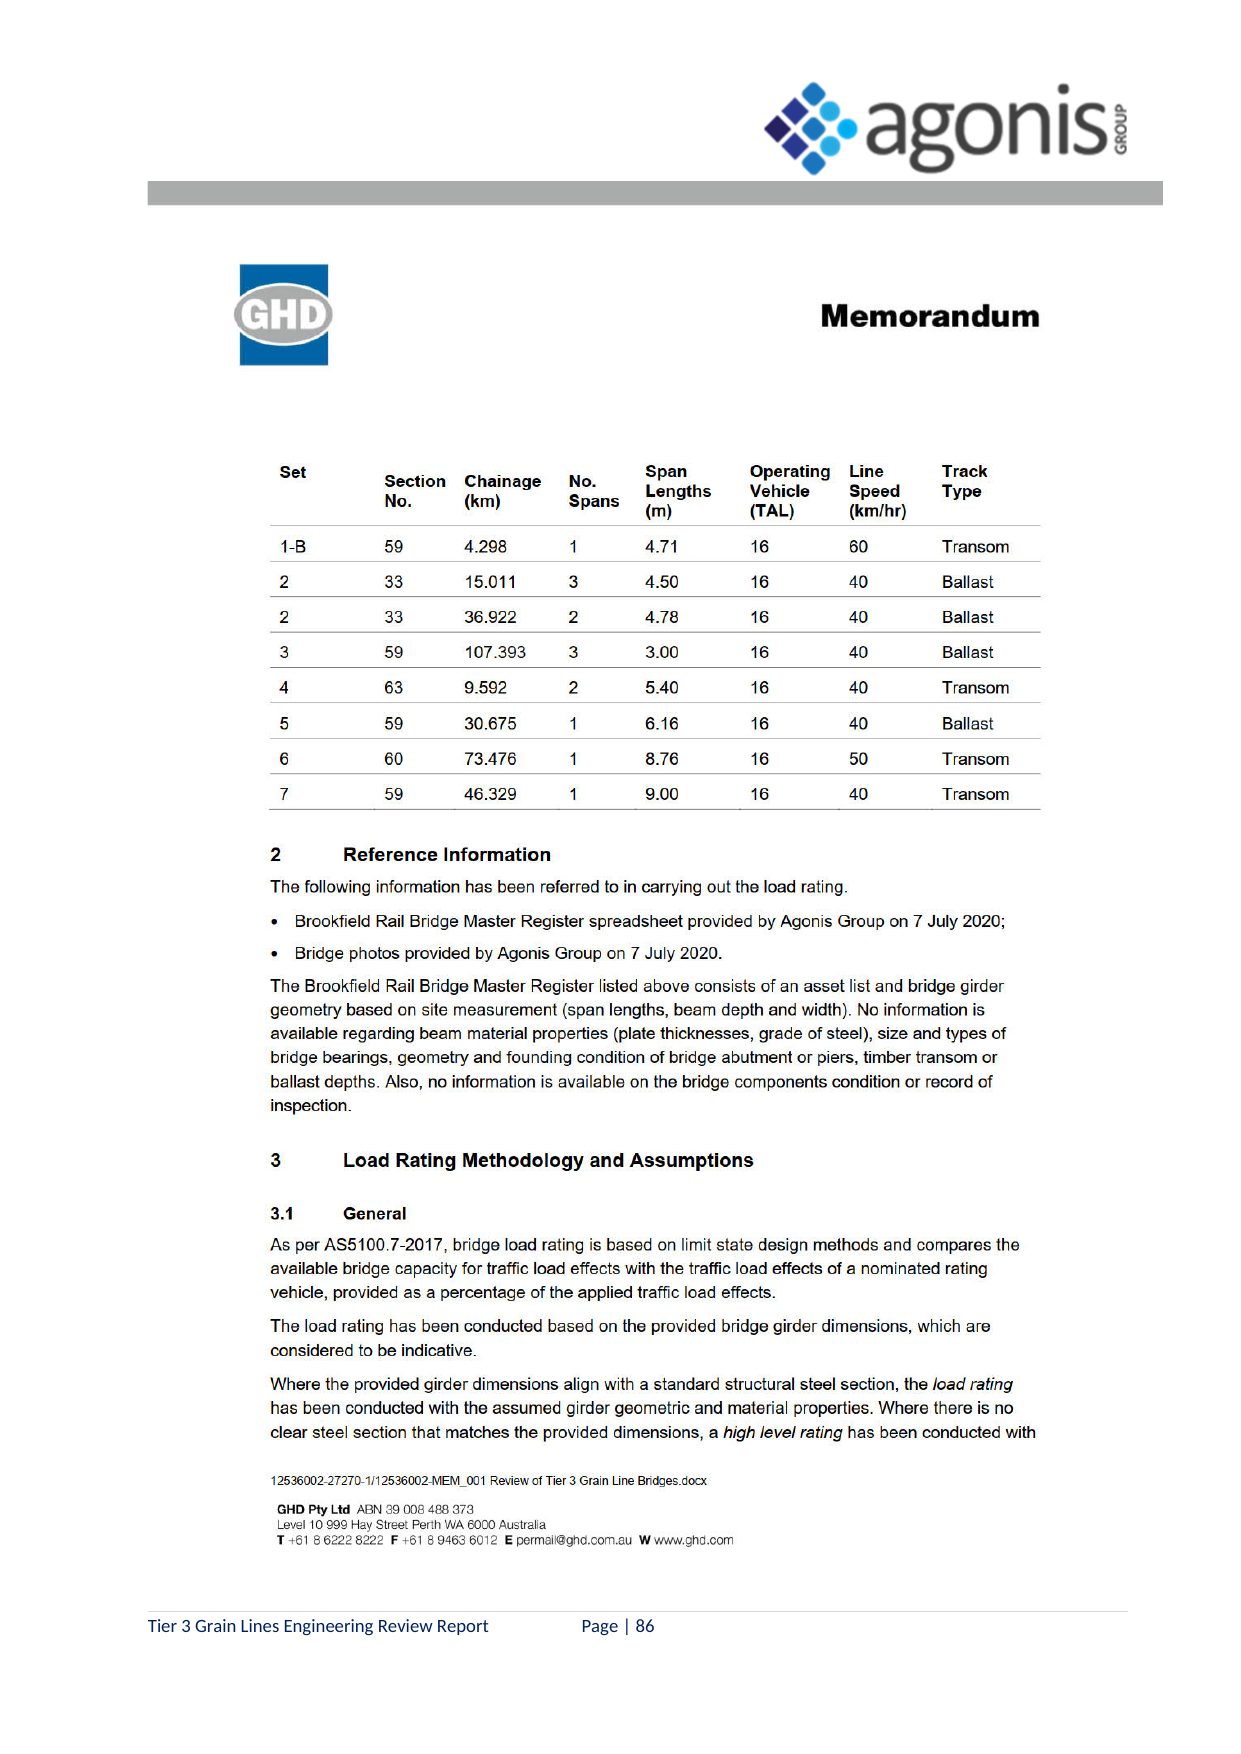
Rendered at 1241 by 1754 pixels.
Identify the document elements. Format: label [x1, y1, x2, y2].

picture [147, 73, 1163, 1604]
